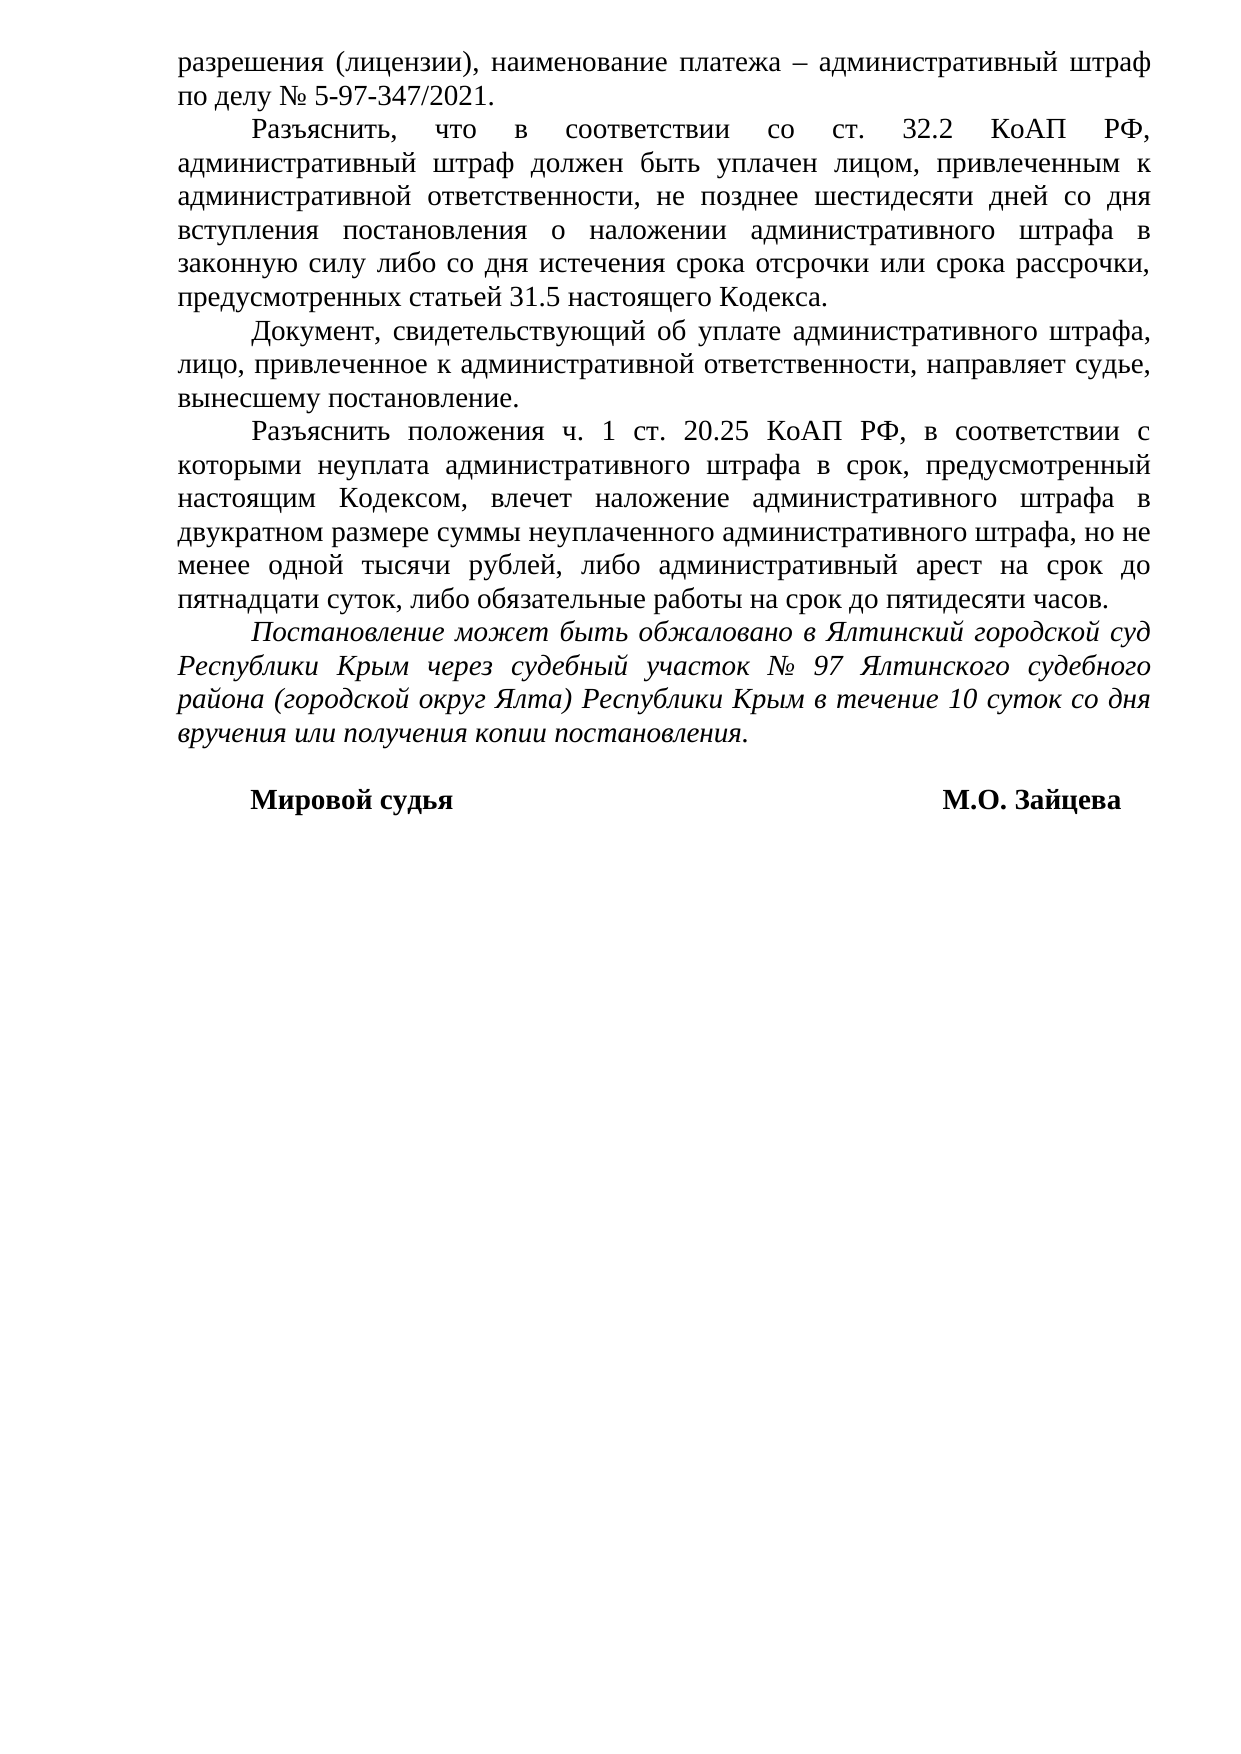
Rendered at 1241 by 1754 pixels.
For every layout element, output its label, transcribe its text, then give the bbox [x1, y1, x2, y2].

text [177, 44, 1152, 111]
text Документ, свидетельствующий об уплате административного штрафа, лицо, привлеченное к административной ответственности, направляет судье, вынесшему постановление. [177, 313, 1152, 413]
text Постановление может быть обжаловано в Ялтинский городской суд Республики Крым через судебный участок № 97 Ялтинского судебного района (городской округ Ялта) Республики Крым в течение 10 суток со дня вручения или получения копии постановления. [177, 614, 1152, 749]
text Разъяснить положения ч. 1 ст. 20.25 КоАП РФ, в соответствии с которыми неуплата административного штрафа в срок, предусмотренный настоящим Кодексом, влечет наложение административного штрафа в двукратном размере суммы неуплаченного административного штрафа, но не менее одной тысячи рублей, либо административный арест на срок до пятнадцати суток, либо обязательные работы на срок до пятидесяти часов. [177, 413, 1152, 614]
text Мировой судья М.О. Зайцева [177, 782, 1152, 816]
text Разъяснить, что в соответствии со ст. 32.2 КоАП РФ, административный штраф должен быть уплачен лицом, привлеченным к административной ответственности, не позднее шестидесяти дней со дня вступления постановления о наложении административного штрафа в законную силу либо со дня истечения срока отсрочки или срока рассрочки, предусмотренных статьей 31.5 настоящего Кодекса. [177, 111, 1152, 313]
